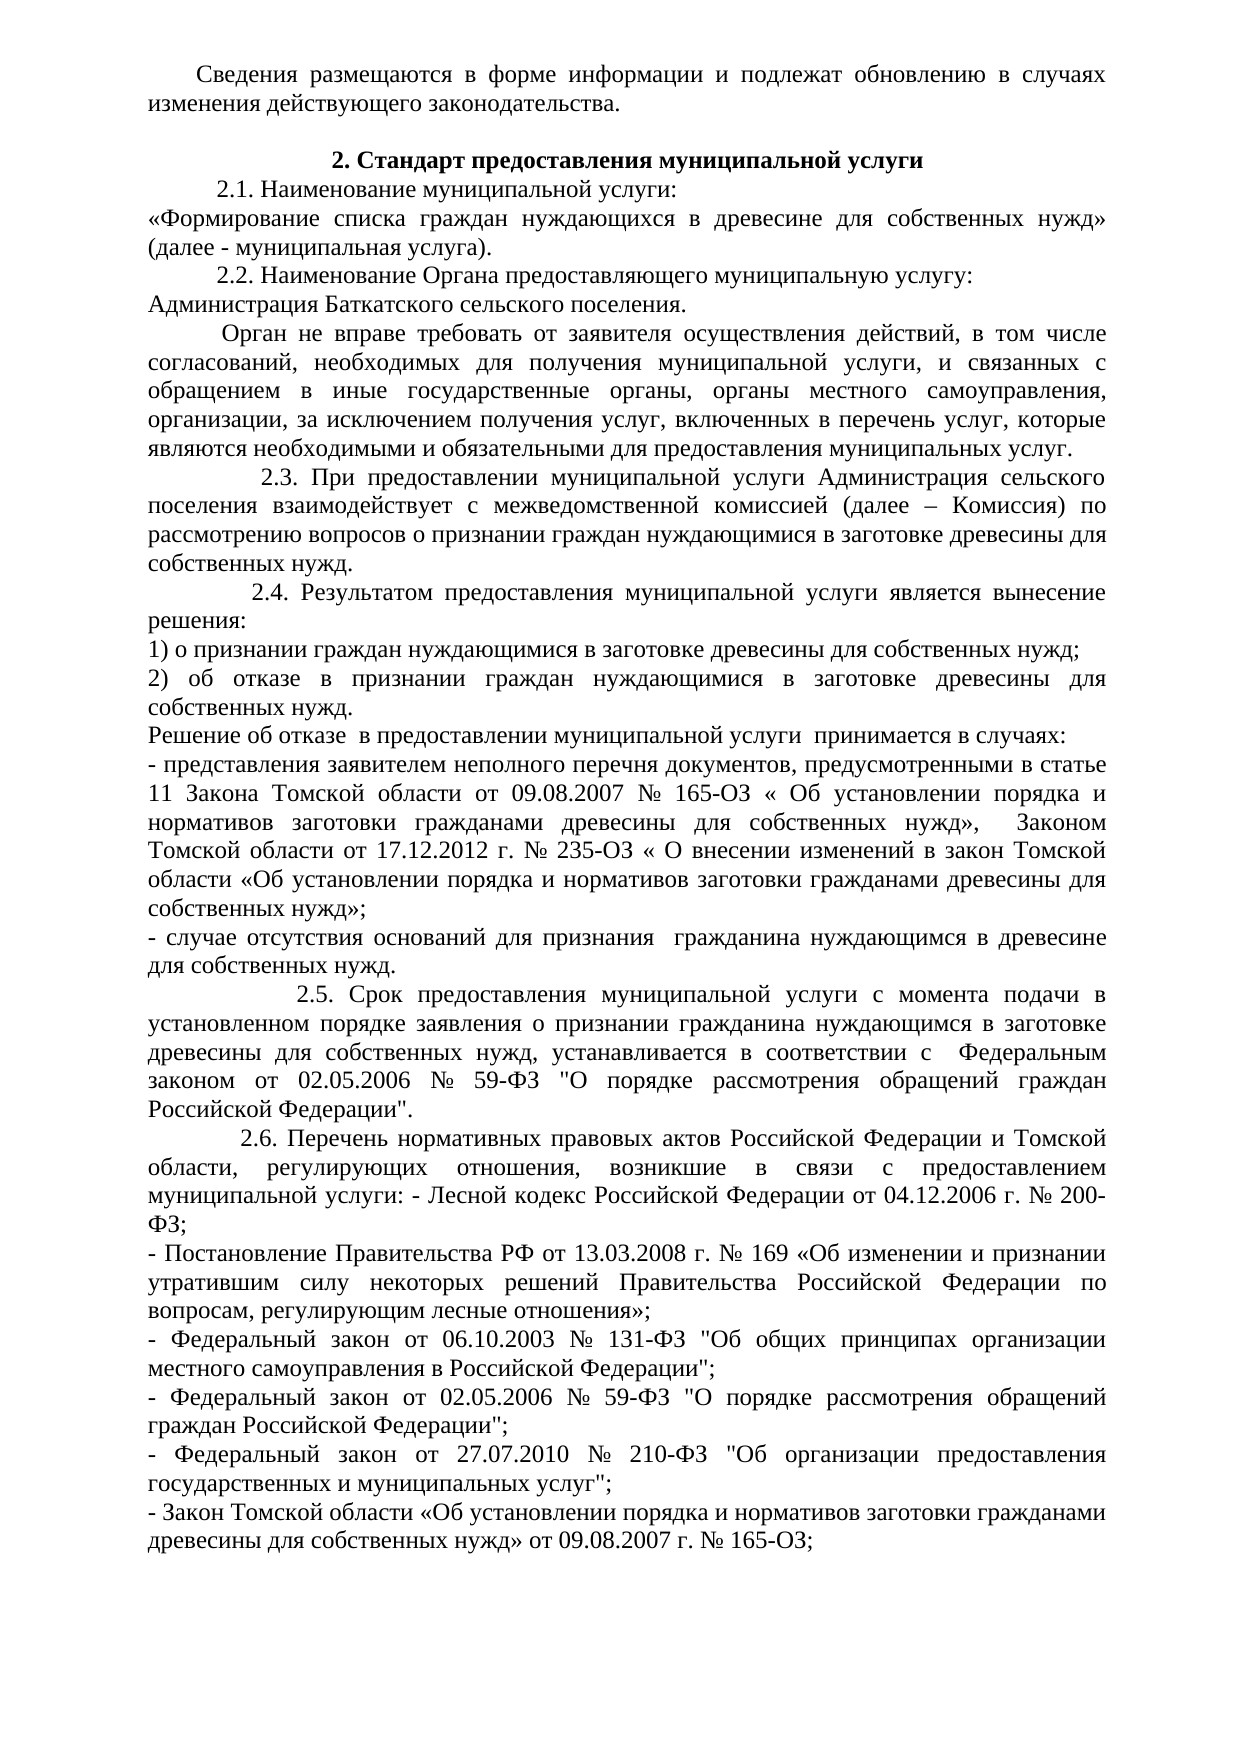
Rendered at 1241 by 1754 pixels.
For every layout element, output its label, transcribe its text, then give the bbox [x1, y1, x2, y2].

text 2) об отказе в признании граждан нуждающимися в заготовке древесины для собственных нужд. [148, 663, 1107, 720]
text - Закон Томской области «Об установлении порядка и нормативов заготовки гражданами древесины для собственных нужд» от 09.08.2007 г. № 165-ОЗ; [148, 1497, 1107, 1554]
text Сведения размещаются в форме информации и подлежат обновлению в случаях изменения действующего законодательства. [148, 59, 1107, 117]
text 2.4. Результатом предоставления муниципальной услуги является вынесение решения: [148, 577, 1107, 634]
text Решение об отказе в предоставлении муниципальной услуги принимается в случаях: [148, 720, 1107, 749]
text 2.3. При предоставлении муниципальной услуги Администрация сельского поселения взаимодействует с межведомственной комиссией (далее – Комиссия) по рассмотрению вопросов о признании граждан нуждающимися в заготовке древесины для собственных нужд. [148, 462, 1107, 577]
text 2.5. Срок предоставления муниципальной услуги с момента подачи в установленном порядке заявления о признании гражданина нуждающимся в заготовке древесины для собственных нужд, устанавливается в соответствии с Федеральным законом от 02.05.2006 № 59-ФЗ "О порядке рассмотрения обращений граждан Российской Федерации". [148, 979, 1107, 1123]
text Администрация Баткатского сельского поселения. [148, 289, 1107, 318]
text - Постановление Правительства РФ от 13.03.2008 г. № 169 «Об изменении и признании утратившим силу некоторых решений Правительства Российской Федерации по вопросам, регулирующим лесные отношения»; [148, 1238, 1107, 1324]
text «Формирование списка граждан нуждающихся в древесине для собственных нужд» (далее - муниципальная услуга). [148, 203, 1107, 260]
text 1) о признании граждан нуждающимися в заготовке древесины для собственных нужд; [148, 634, 1107, 663]
text 2.6. Перечень нормативных правовых актов Российской Федерации и Томской области, регулирующих отношения, возникшие в связи с предоставлением муниципальной услуги: - Лесной кодекс Российской Федерации от 04.12.2006 г. № 200-ФЗ; [148, 1123, 1107, 1238]
text - Федеральный закон от 02.05.2006 № 59-ФЗ "О порядке рассмотрения обращений граждан Российской Федерации"; [148, 1382, 1107, 1439]
text 2. Стандарт предоставления муниципальной услуги [148, 145, 1107, 174]
text Орган не вправе требовать от заявителя осуществления действий, в том числе согласований, необходимых для получения муниципальной услуги, и связанных с обращением в иные государственные органы, органы местного самоуправления, организации, за исключением получения услуг, включенных в перечень услуг, которые являются необходимыми и обязательными для предоставления муниципальных услуг. [148, 318, 1107, 462]
text - Федеральный закон от 27.07.2010 № 210-ФЗ "Об организации предоставления государственных и муниципальных услуг"; [148, 1439, 1107, 1497]
text 2.2. Наименование Органа предоставляющего муниципальную услугу: [148, 260, 1107, 289]
text - представления заявителем неполного перечня документов, предусмотренными в статье 11 Закона Томской области от 09.08.2007 № 165-ОЗ « Об установлении порядка и нормативов заготовки гражданами древесины для собственных нужд», Законом Томской области от 17.12.2012 г. № 235-ОЗ « О внесении изменений в закон Томской области «Об установлении порядка и нормативов заготовки гражданами древесины для собственных нужд»; [148, 749, 1107, 922]
text - Федеральный закон от 06.10.2003 № 131-ФЗ "Об общих принципах организации местного самоуправления в Российской Федерации"; [148, 1324, 1107, 1382]
text - случае отсутствия оснований для признания гражданина нуждающимся в древесине для собственных нужд. [148, 922, 1107, 979]
text 2.1. Наименование муниципальной услуги: [148, 174, 1107, 203]
